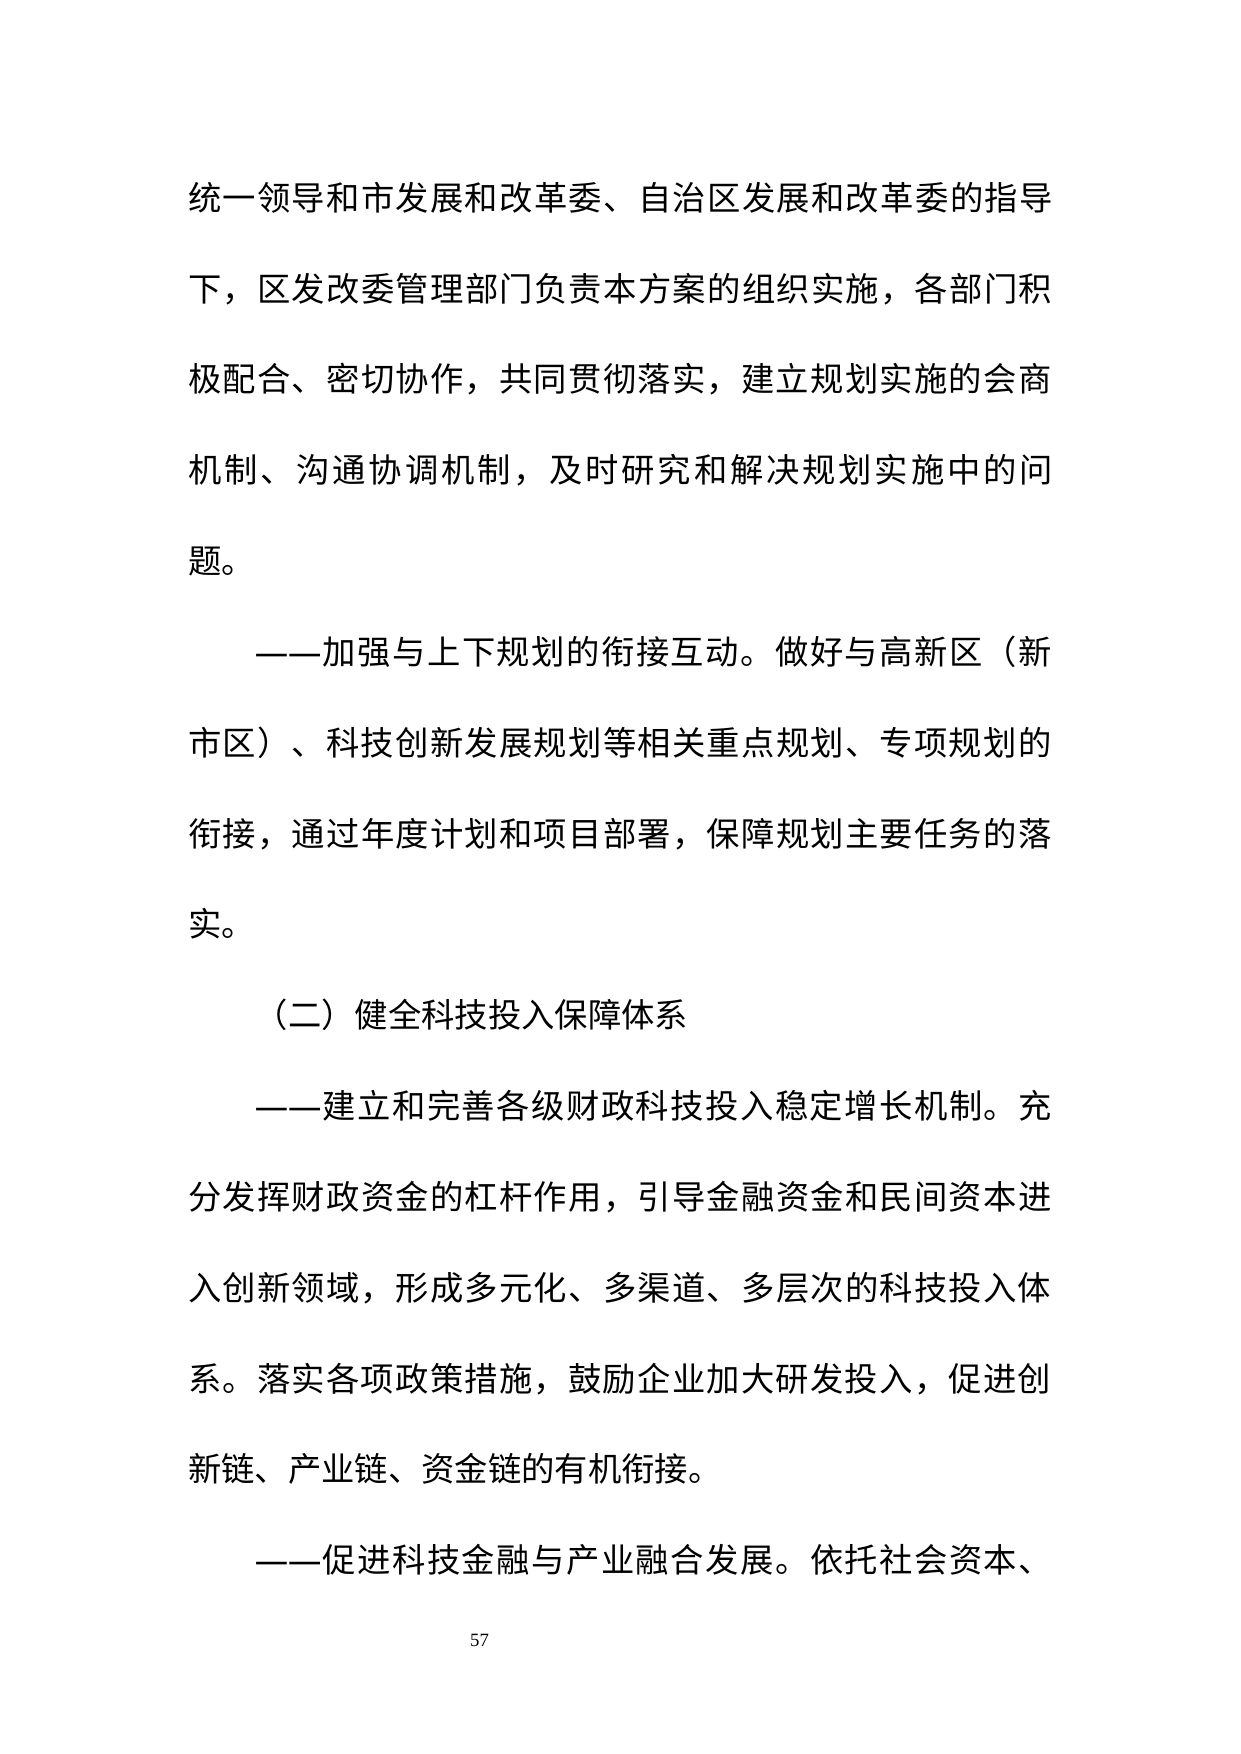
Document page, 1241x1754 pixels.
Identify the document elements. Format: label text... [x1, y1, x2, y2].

text ——加强与上下规划的衔接互动。做好与高新区（新市区）、科技创新发展规划等相关重点规划、专项规划的衔接，通过年度计划和项目部署，保障规划主要任务的落实。 [188, 604, 1052, 968]
text （二）健全科技投入保障体系 [188, 968, 1052, 1059]
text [188, 1513, 1052, 1604]
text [188, 150, 1052, 604]
text ——建立和完善各级财政科技投入稳定增长机制。充分发挥财政资金的杠杆作用，引导金融资金和民间资本进入创新领域，形成多元化、多渠道、多层次的科技投入体系。落实各项政策措施，鼓励企业加大研发投入，促进创新链、产业链、资金链的有机衔接。 [188, 1059, 1052, 1513]
